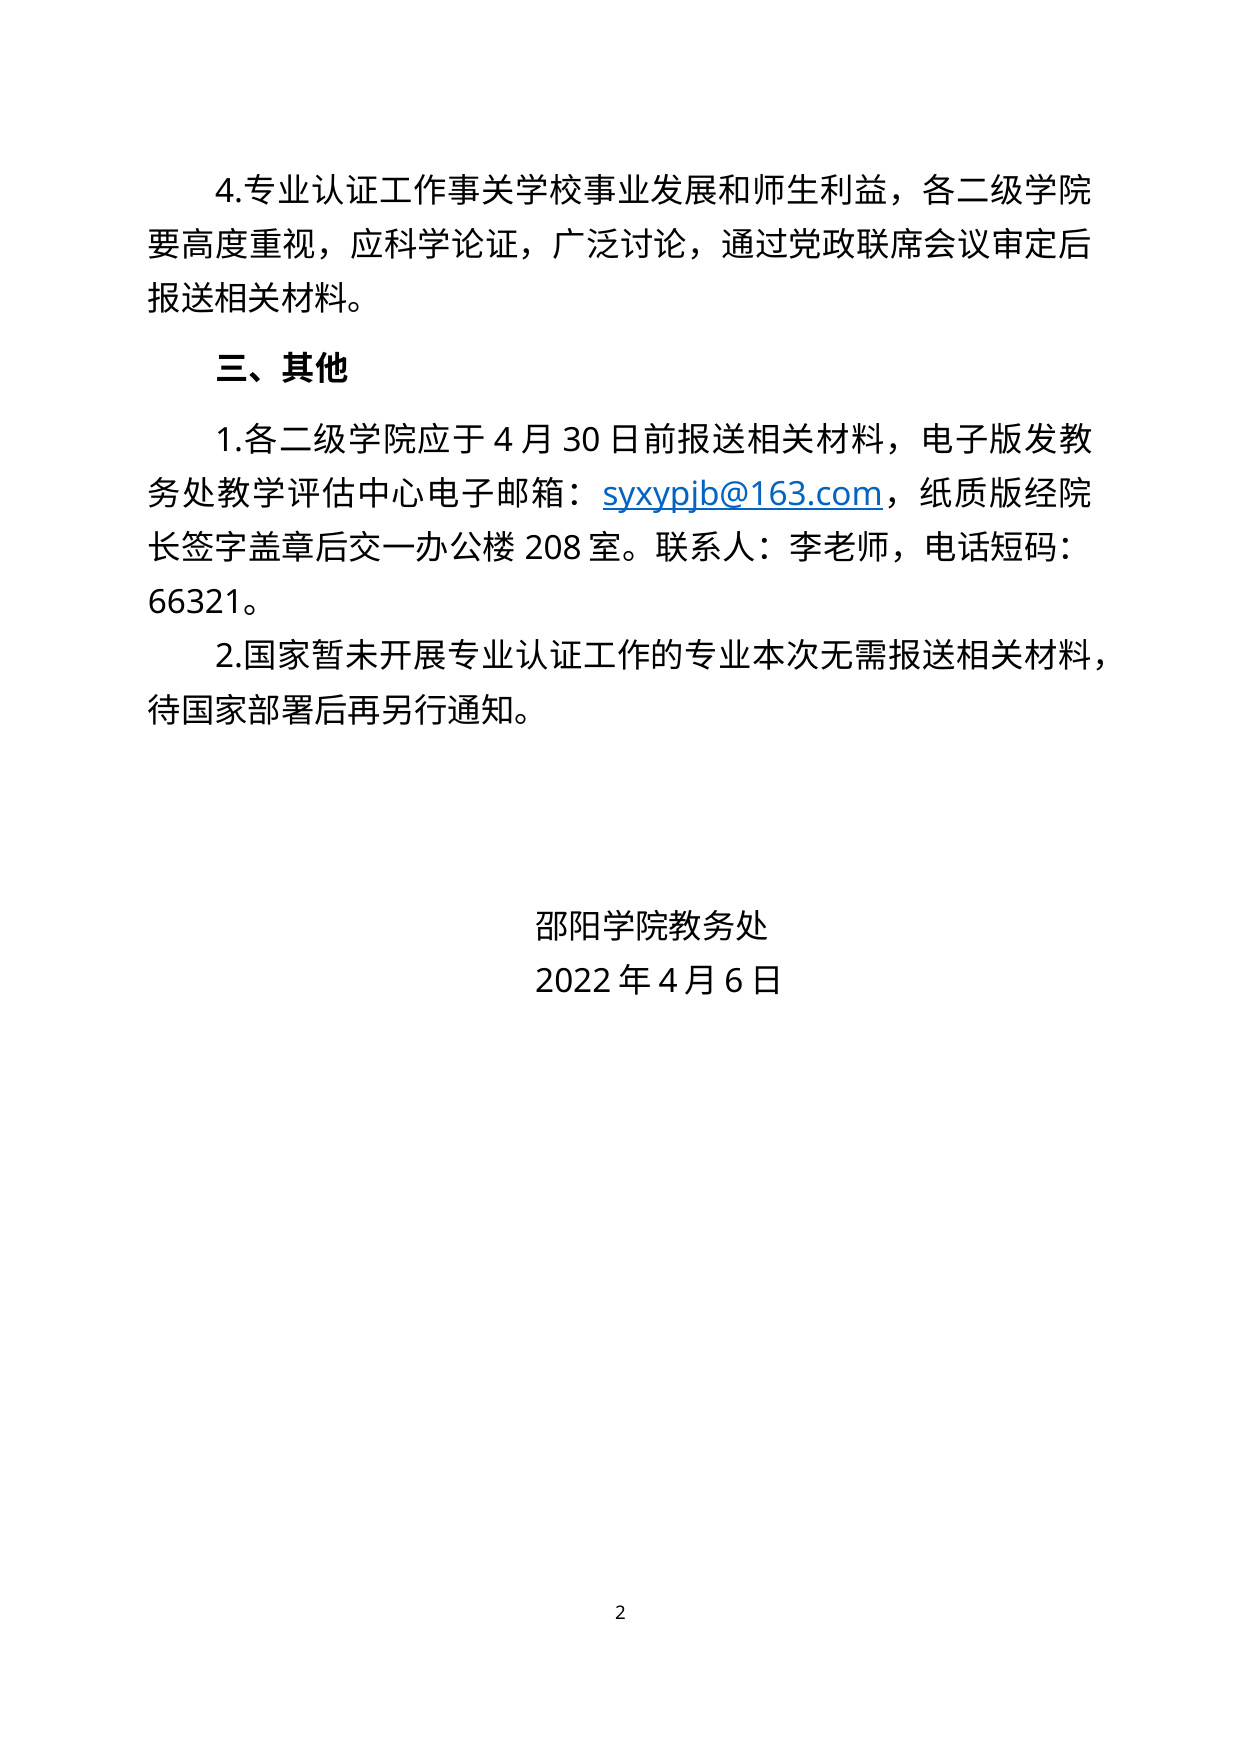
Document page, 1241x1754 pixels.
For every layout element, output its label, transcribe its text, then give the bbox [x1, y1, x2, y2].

text 1.各二级学院应于4月30日前报送相关材料，电子版发教务处教学评估中心电子邮箱：syxypjb@163.com，纸质版经院长签字盖章后交一办公楼208室。联系人：李老师，电话短码：66321。 [148, 408, 1092, 624]
text 邵阳学院教务处 [148, 895, 1092, 949]
text 三、其他 [148, 337, 1092, 392]
text 2022年4月6日 [148, 949, 1092, 1004]
text 4.专业认证工作事关学校事业发展和师生利益，各二级学院要高度重视，应科学论证，广泛讨论，通过党政联席会议审定后报送相关材料。 [148, 159, 1092, 321]
text 2.国家暂未开展专业认证工作的专业本次无需报送相关材料，待国家部署后再另行通知。 [148, 624, 1092, 733]
